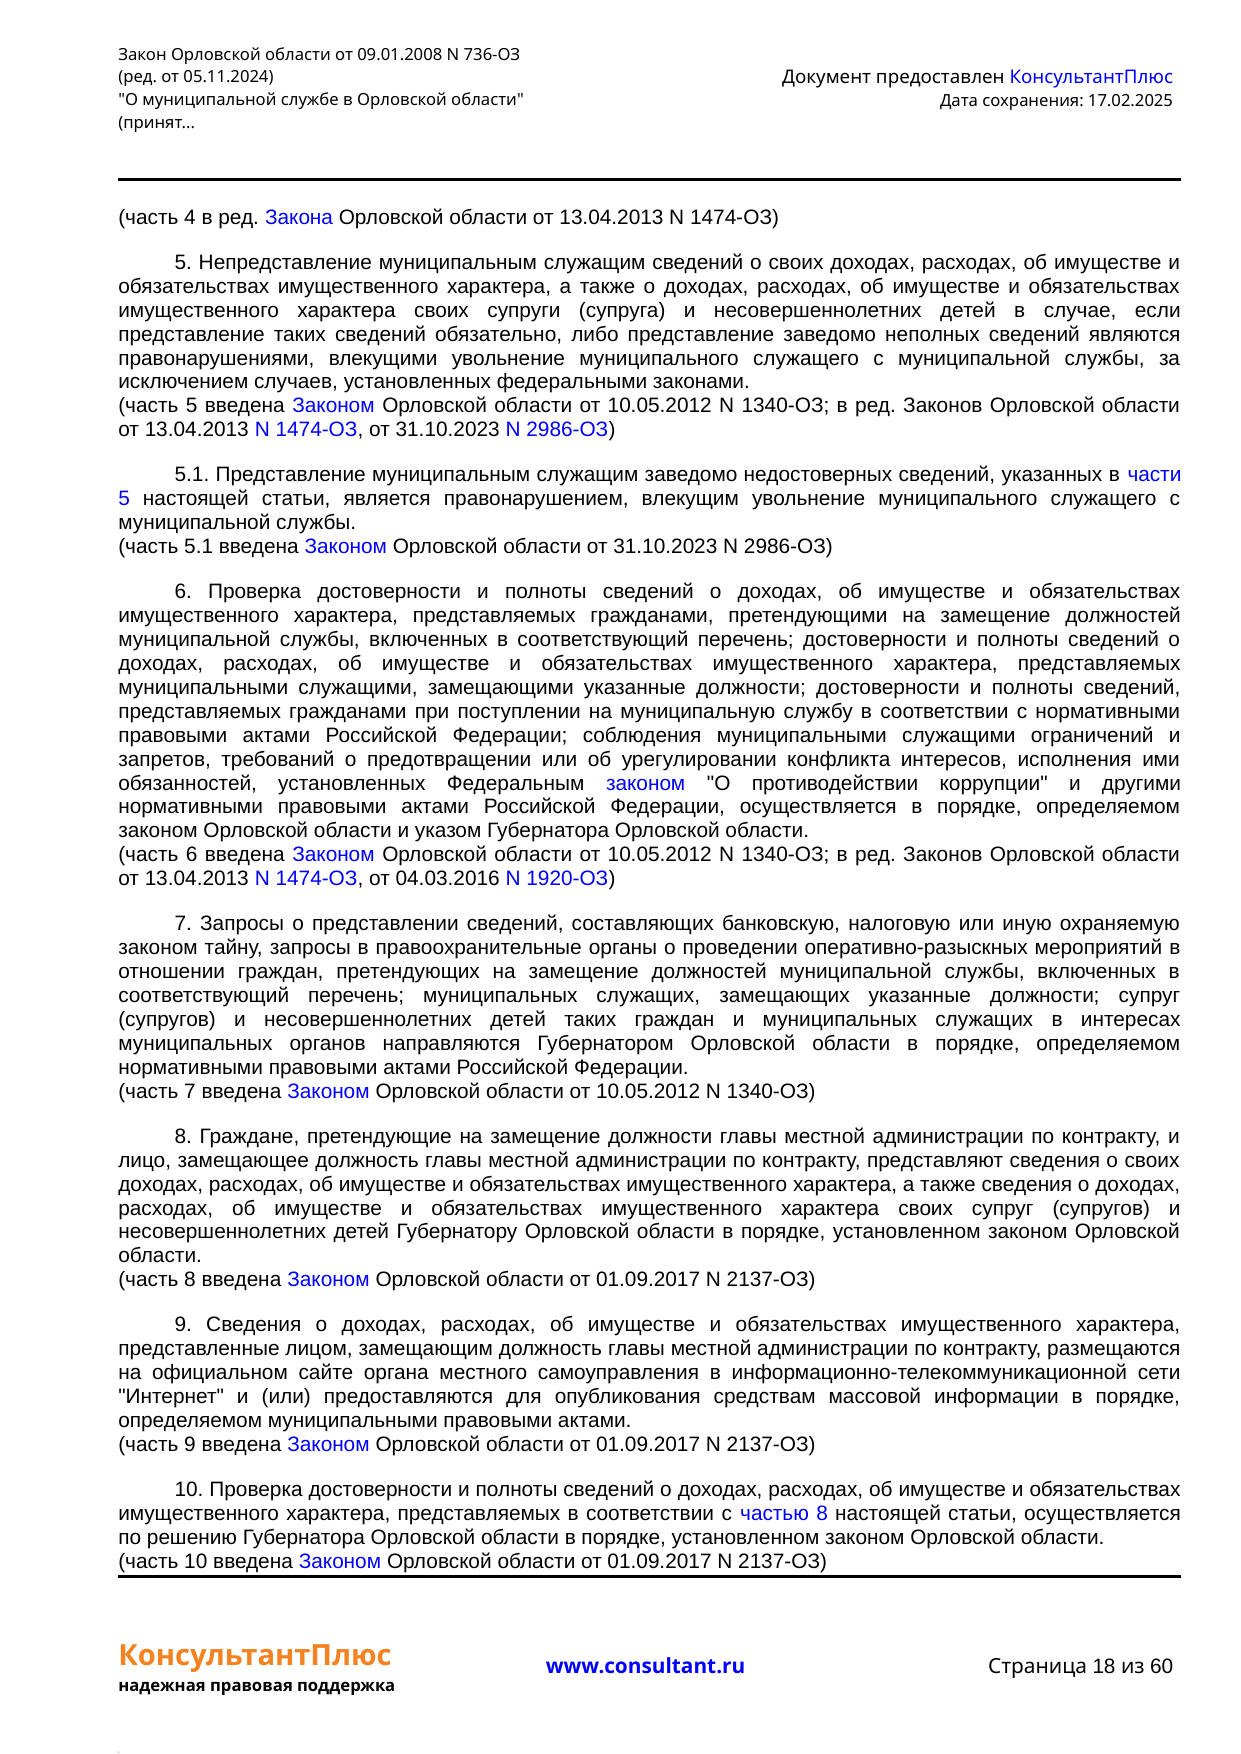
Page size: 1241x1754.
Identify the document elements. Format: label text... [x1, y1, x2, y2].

text (часть 6 введена Законом Орловской области от 10.05.2012 N 1340-ОЗ; в ред. Законов Орловской области от 13.04.2013 N 1474-ОЗ, от 04.03.2016 N 1920-ОЗ) [118, 842, 1181, 890]
text 10. Проверка достоверности и полноты сведений о доходах, расходах, об имуществе и обязательствах имущественного характера, представляемых в соответствии с частью 8 настоящей статьи, осуществляется по решению Губернатора Орловской области в порядке, установленном законом Орловской области. [118, 1477, 1181, 1548]
text 8. Граждане, претендующие на замещение должности главы местной администрации по контракту, и лицо, замещающее должность главы местной администрации по контракту, представляют сведения о своих доходах, расходах, об имуществе и обязательствах имущественного характера, а также сведения о доходах, расходах, об имуществе и обязательствах имущественного характера своих супруг (супругов) и несовершеннолетних детей Губернатору Орловской области в порядке, установленном законом Орловской области. [118, 1123, 1181, 1267]
text (часть 7 введена Законом Орловской области от 10.05.2012 N 1340-ОЗ) [118, 1079, 1181, 1103]
text (часть 8 введена Законом Орловской области от 01.09.2017 N 2137-ОЗ) [118, 1267, 1181, 1291]
text (часть 10 введена Законом Орловской области от 01.09.2017 N 2137-ОЗ) [118, 1548, 1181, 1572]
text 5.1. Представление муниципальным служащим заведомо недостоверных сведений, указанных в части 5 настоящей статьи, является правонарушением, влекущим увольнение муниципального служащего с муниципальной службы. [118, 462, 1181, 534]
text 6. Проверка достоверности и полноты сведений о доходах, об имуществе и обязательствах имущественного характера, представляемых гражданами, претендующими на замещение должностей муниципальной службы, включенных в соответствующий перечень; достоверности и полноты сведений о доходах, расходах, об имуществе и обязательствах имущественного характера, представляемых муниципальными служащими, замещающими указанные должности; достоверности и полноты сведений, представляемых гражданами при поступлении на муниципальную службу в соответствии с нормативными правовыми актами Российской Федерации; соблюдения муниципальными служащими ограничений и запретов, требований о предотвращении или об урегулировании конфликта интересов, исполнения ими обязанностей, установленных Федеральным законом "О противодействии коррупции" и другими нормативными правовыми актами Российской Федерации, осуществляется в порядке, определяемом законом Орловской области и указом Губернатора Орловской области. [118, 579, 1181, 842]
text (часть 5.1 введена Законом Орловской области от 31.10.2023 N 2986-ОЗ) [118, 534, 1181, 558]
text (часть 4 в ред. Закона Орловской области от 13.04.2013 N 1474-ОЗ) [118, 205, 1181, 229]
text (часть 5 введена Законом Орловской области от 10.05.2012 N 1340-ОЗ; в ред. Законов Орловской области от 13.04.2013 N 1474-ОЗ, от 31.10.2023 N 2986-ОЗ) [118, 393, 1181, 441]
text 5. Непредставление муниципальным служащим сведений о своих доходах, расходах, об имуществе и обязательствах имущественного характера, а также о доходах, расходах, об имуществе и обязательствах имущественного характера своих супруги (супруга) и несовершеннолетних детей в случае, если представление таких сведений обязательно, либо представление заведомо неполных сведений являются правонарушениями, влекущими увольнение муниципального служащего с муниципальной службы, за исключением случаев, установленных федеральными законами. [118, 249, 1181, 393]
text (часть 9 введена Законом Орловской области от 01.09.2017 N 2137-ОЗ) [118, 1432, 1181, 1456]
text 7. Запросы о представлении сведений, составляющих банковскую, налоговую или иную охраняемую законом тайну, запросы в правоохранительные органы о проведении оперативно-разыскных мероприятий в отношении граждан, претендующих на замещение должностей муниципальной службы, включенных в соответствующий перечень; муниципальных служащих, замещающих указанные должности; супруг (супругов) и несовершеннолетних детей таких граждан и муниципальных служащих в интересах муниципальных органов направляются Губернатором Орловской области в порядке, определяемом нормативными правовыми актами Российской Федерации. [118, 911, 1181, 1079]
text 9. Сведения о доходах, расходах, об имуществе и обязательствах имущественного характера, представленные лицом, замещающим должность главы местной администрации по контракту, размещаются на официальном сайте органа местного самоуправления в информационно-телекоммуникационной сети "Интернет" и (или) предоставляются для опубликования средствам массовой информации в порядке, определяемом муниципальными правовыми актами. [118, 1312, 1181, 1432]
